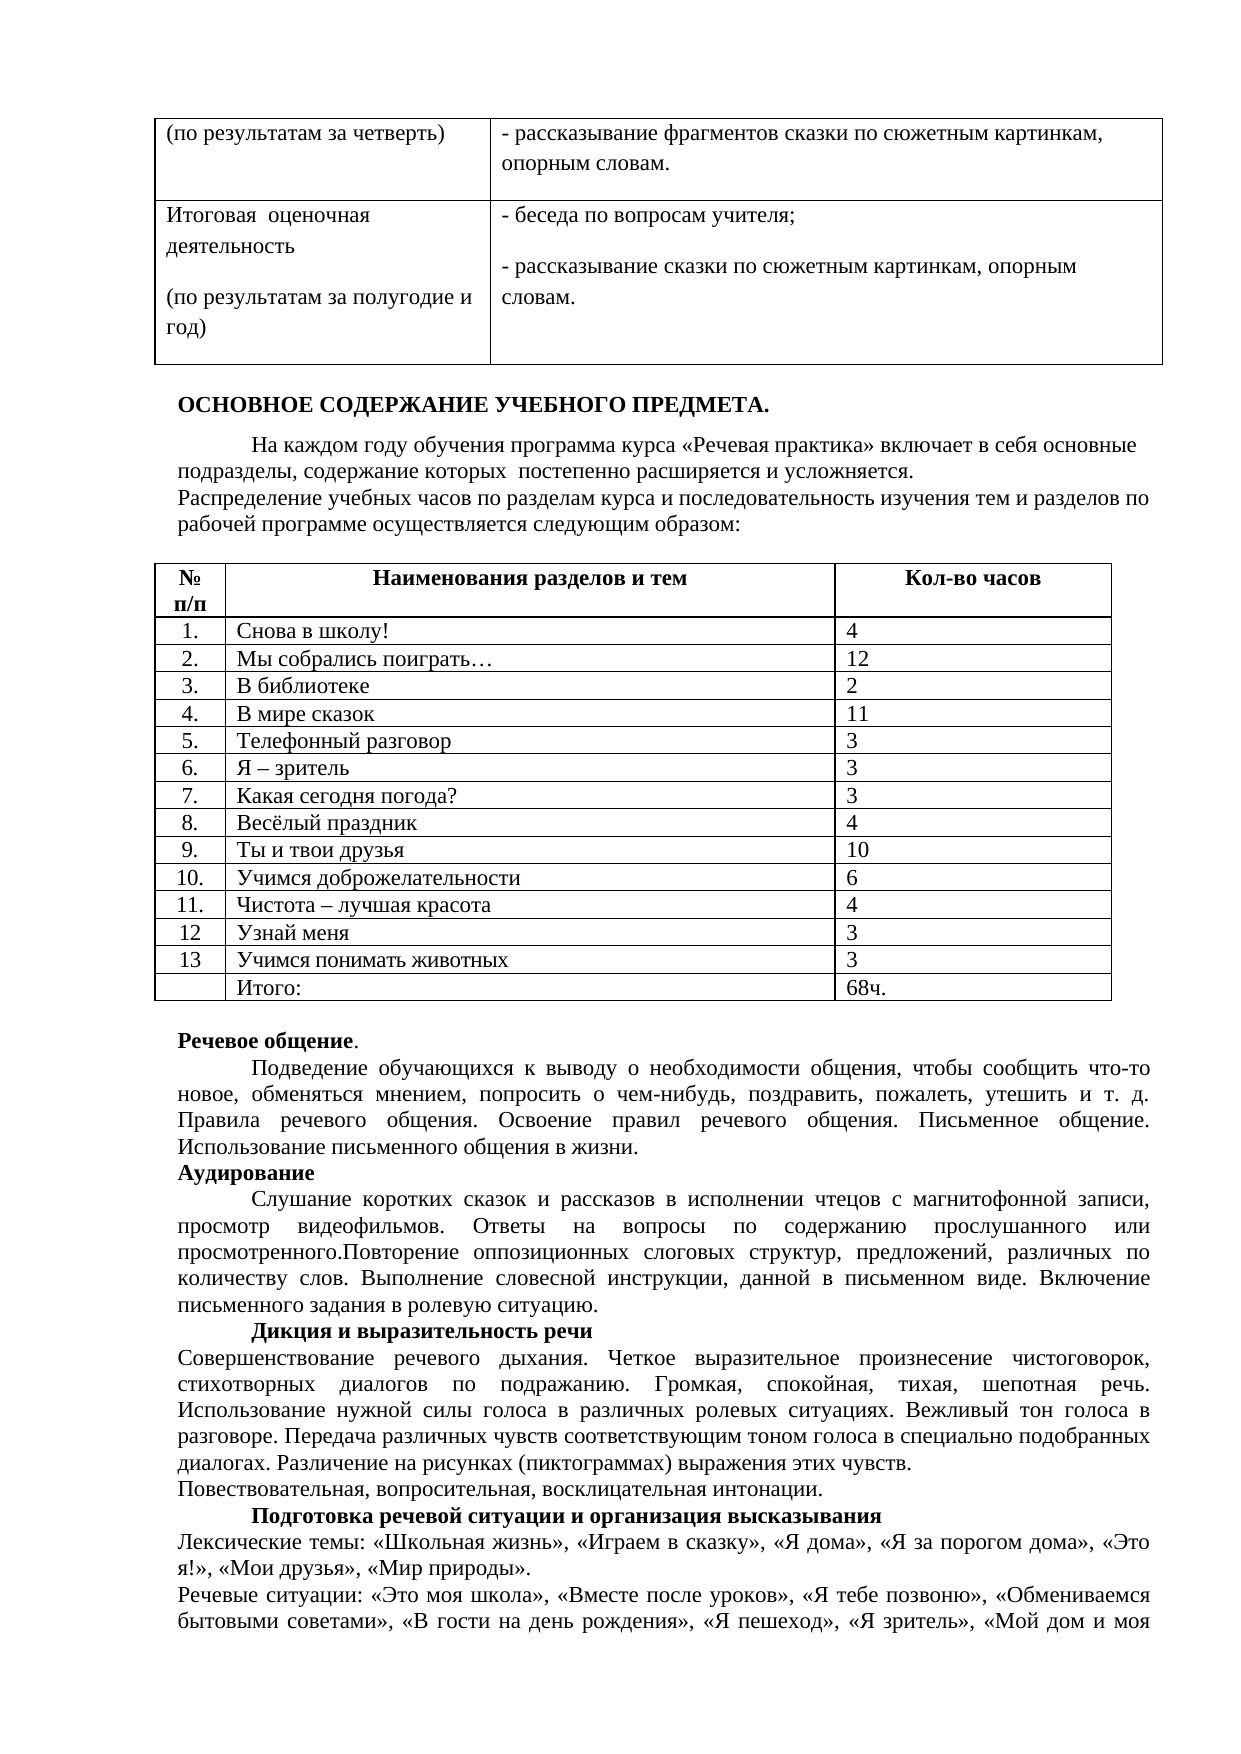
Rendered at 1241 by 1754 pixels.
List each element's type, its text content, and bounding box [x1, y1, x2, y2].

table_cell 5. [156, 727, 225, 753]
table_cell 4 [836, 891, 1111, 918]
text Дикция и выразительность речи [177, 1317, 1152, 1343]
table_header Кол-во часов [836, 564, 1111, 616]
table_cell 13 [156, 946, 225, 972]
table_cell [491, 119, 1162, 200]
table_cell 10. [156, 864, 225, 890]
table_header № п/п [156, 564, 225, 616]
text Подготовка речевой ситуации и организация высказывания [177, 1502, 1152, 1528]
text Подведение обучающихся к выводу о необходимости общения, чтобы сообщить что-то новое, обменяться мнением, попросить о чем-нибудь, поздравить, пожалеть, утешить и т. д. Правила речевого общения. Освоение правил речевого общения. Письменное общение. Использование письменного общения в жизни. [177, 1054, 1152, 1159]
table_cell 10 [836, 837, 1111, 863]
table_cell 3. [156, 672, 225, 698]
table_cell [156, 119, 490, 200]
table_cell Какая сегодня погода? [226, 782, 834, 808]
text Аудирование [177, 1159, 1152, 1185]
table_cell Чистота – лучшая красота [226, 891, 834, 918]
text На каждом году обучения программа курса «Речевая практика» включает в себя основные подразделы, содержание которых постепенно расширяется и усложняется. [177, 431, 1152, 483]
table_cell Я – зритель [226, 754, 834, 781]
table_cell 7. [156, 782, 225, 808]
table_cell Итоговая оценочная деятельность (по результатам за полугодие и год) [156, 201, 490, 364]
text Лексические темы: «Школьная жизнь», «Играем в сказку», «Я дома», «Я за порогом дома», «Это я!», «Мои друзья», «Мир природы». [177, 1528, 1152, 1581]
text Распределение учебных часов по разделам курса и последовательность изучения тем и разделов по рабочей программе осуществляется следующим образом: [177, 483, 1152, 536]
table_cell - беседа по вопросам учителя; - рассказывание сказки по сюжетным картинкам, опорным словам. [491, 201, 1162, 364]
table_cell Снова в школу! [226, 618, 834, 644]
table_cell Учимся понимать животных [226, 946, 834, 972]
table_cell 3 [836, 919, 1111, 945]
table_cell 9. [156, 837, 225, 863]
table_cell 6 [836, 864, 1111, 890]
table_cell 11 [836, 700, 1111, 726]
table_cell Узнай меня [226, 919, 834, 945]
table_cell 2. [156, 645, 225, 671]
table_cell 8. [156, 809, 225, 836]
text Повествовательная, вопросительная, восклицательная интонации. [177, 1475, 1152, 1502]
text Речевое общение. [177, 1027, 1152, 1054]
table_cell Весёлый праздник [226, 809, 834, 836]
table_cell 3 [836, 727, 1111, 753]
table_cell Учимся доброжелательности [226, 864, 834, 890]
table_cell 68ч. [836, 974, 1111, 1000]
table_cell 3 [836, 782, 1111, 808]
table_cell Телефонный разговор [226, 727, 834, 753]
text Совершенствование речевого дыхания. Четкое выразительное произнесение чистоговорок, стихотворных диалогов по подражанию. Громкая, спокойная, тихая, шепотная речь. Использование нужной силы голоса в различных ролевых ситуациях. Вежливый тон голоса в разговоре. Передача различных чувств соответствующим тоном голоса в специально подобранных диалогах. Различение на рисунках (пиктограммах) выражения этих чувств. [177, 1343, 1152, 1475]
table_cell 12 [836, 645, 1111, 671]
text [177, 1581, 1152, 1633]
table_cell 4. [156, 700, 225, 726]
table_cell [156, 974, 225, 1000]
table_cell 6. [156, 754, 225, 781]
table_header Наименования разделов и тем [226, 564, 834, 616]
table_cell 3 [836, 946, 1111, 972]
table_cell В библиотеке [226, 672, 834, 698]
table_cell Итого: [226, 974, 834, 1000]
table_cell Мы собрались поиграть… [226, 645, 834, 671]
text Слушание коротких сказок и рассказов в исполнении чтецов с магнитофонной записи, просмотр видеофильмов. Ответы на вопросы по содержанию прослушанного или просмотренного.Повторение оппозиционных слоговых структур, предложений, различных по количеству слов. Выполнение словесной инструкции, данной в письменном виде. Включение письменного задания в ролевую ситуацию. [177, 1185, 1152, 1317]
table_cell В мире сказок [226, 700, 834, 726]
table_cell 4 [836, 618, 1111, 644]
table_cell 12 [156, 919, 225, 945]
text ОСНОВНОЕ СОДЕРЖАНИЕ УЧЕБНОГО ПРЕДМЕТА. [177, 391, 1152, 418]
table_cell 2 [836, 672, 1111, 698]
table_cell 1. [156, 618, 225, 644]
table_cell 3 [836, 754, 1111, 781]
table_cell 4 [836, 809, 1111, 836]
table_cell 11. [156, 891, 225, 918]
table_cell Ты и твои друзья [226, 837, 834, 863]
